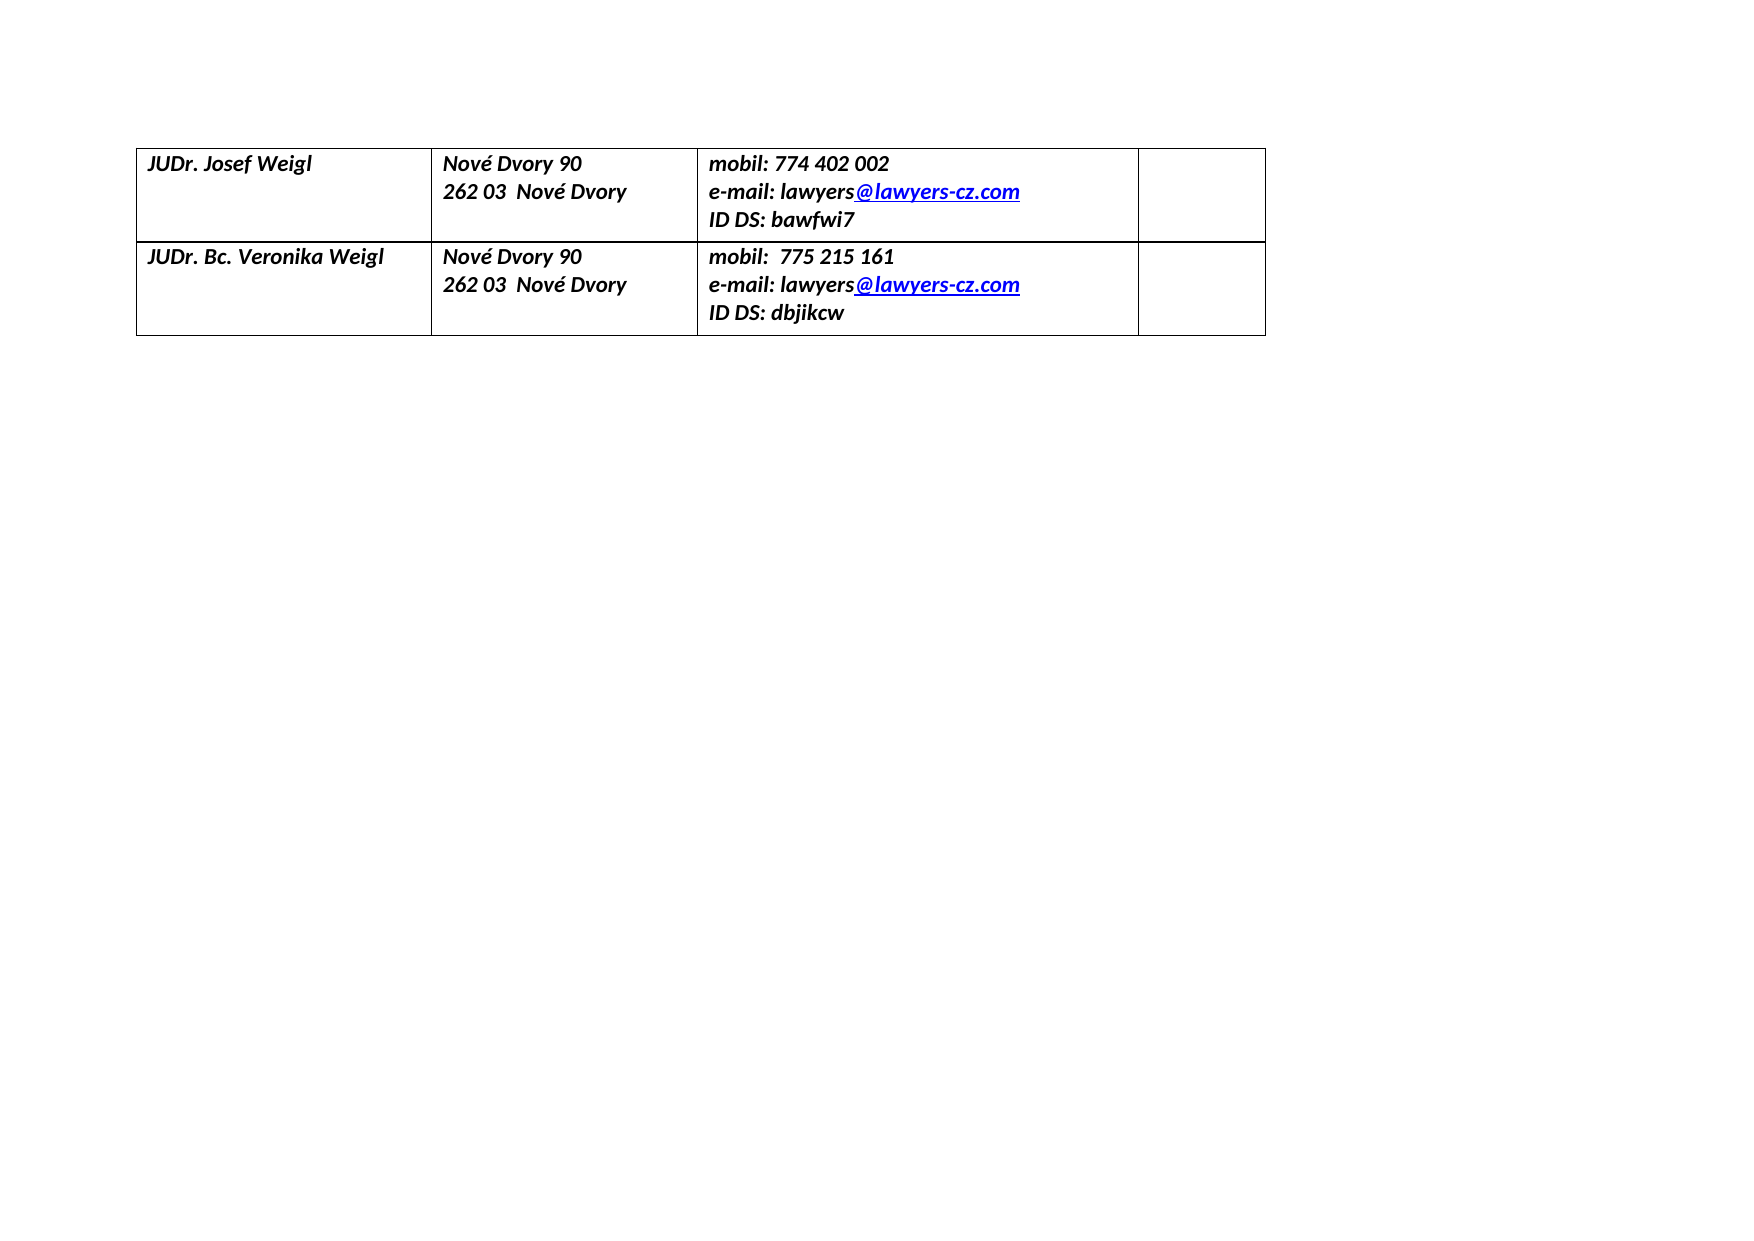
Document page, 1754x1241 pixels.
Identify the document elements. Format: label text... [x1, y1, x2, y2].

table_cell JUDr. Bc. Veronika Weigl [137, 243, 431, 335]
table_cell [1139, 243, 1265, 335]
table_cell mobil: 774 402 002 e-mail: lawyers@lawyers-cz.com ID DS: bawfwi7 [698, 149, 1138, 241]
table_cell JUDr. Josef Weigl [137, 149, 431, 241]
table_cell mobil: 775 215 161 e-mail: lawyers@lawyers-cz.com ID DS: dbjikcw [698, 243, 1138, 335]
table_cell [1139, 149, 1265, 241]
table_cell Nové Dvory 90 262 03 Nové Dvory [432, 243, 697, 335]
table_cell Nové Dvory 90 262 03 Nové Dvory [432, 149, 697, 241]
